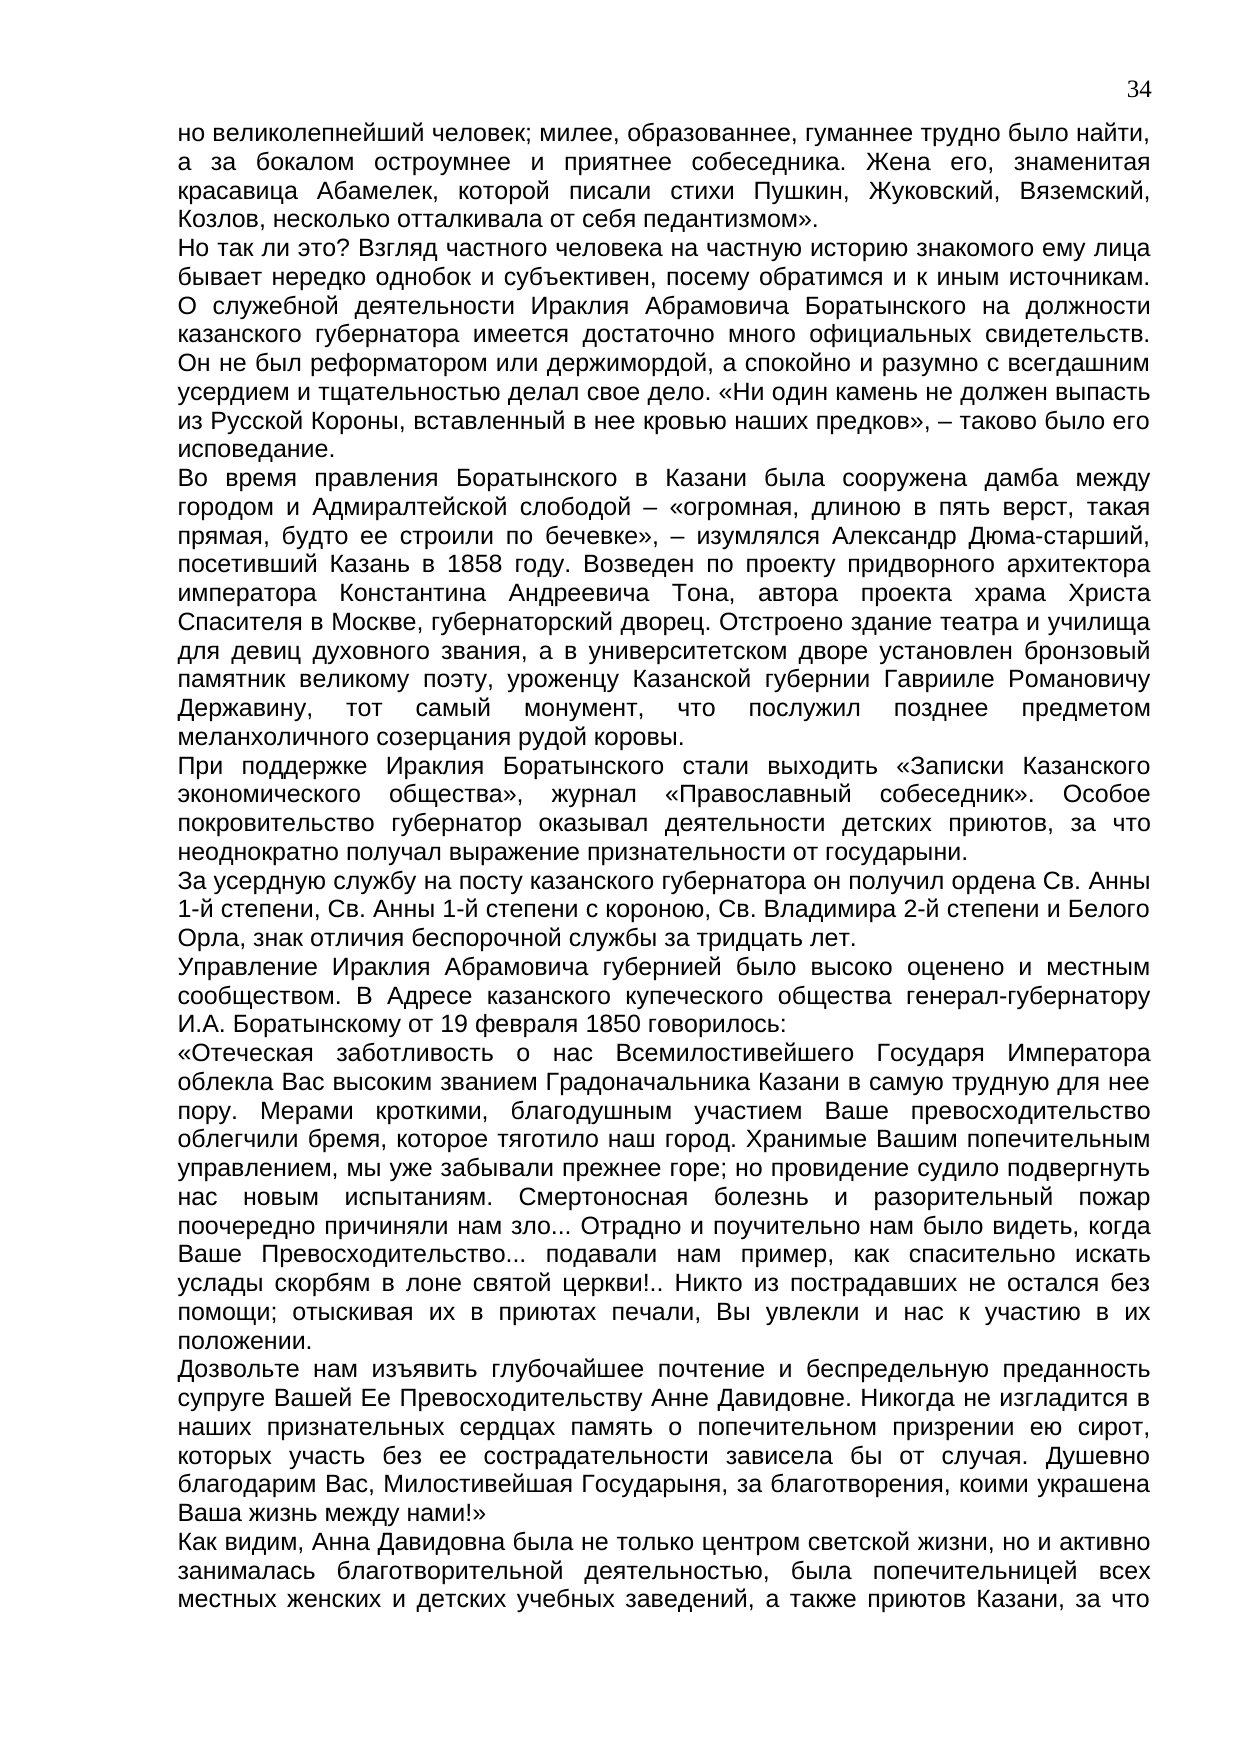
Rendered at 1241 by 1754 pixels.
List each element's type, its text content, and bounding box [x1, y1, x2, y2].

text Управление Ираклия Абрамовича губернией было высоко оценено и местным сообществом. В Адресе казанского купеческого общества генерал-губернатору И.А. Боратынскому от 19 февраля 1850 говорилось: [177, 952, 1152, 1038]
text Но так ли это? Взгляд частного человека на частную историю знакомого ему лица бывает нередко однобок и субъективен, посему обратимся и к иным источникам. О служебной деятельности Ираклия Абрамовича Боратынского на должности казанского губернатора имеется достаточно много официальных свидетельств. Он не был реформатором или держимордой, а спокойно и разумно с всегдашним усердием и тщательностью делал свое дело. «Ни один камень не должен выпасть из Русской Короны, вставленный в нее кровью наших предков», – таково было его исповедание. [177, 233, 1152, 463]
text За усердную службу на посту казанского губернатора он получил ордена Св. Анны 1-й степени, Св. Анны 1-й степени с короною, Св. Владимира 2-й степени и Белого Орла, знак отличия беспорочной службы за тридцать лет. [177, 866, 1152, 952]
text При поддержке Ираклия Боратынского стали выходить «Записки Казанского экономического общества», журнал «Православный собеседник». Особое покровительство губернатор оказывал деятельности детских приютов, за что неоднократно получал выражение признательности от государыни. [177, 751, 1152, 866]
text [177, 118, 1152, 233]
text «Отеческая заботливость о нас Всемилостивейшего Государя Императора облекла Вас высоким званием Градоначальника Казани в самую трудную для нее пору. Мерами кроткими, благодушным участием Ваше превосходительство облегчили бремя, которое тяготило наш город. Хранимые Вашим попечительным управлением, мы уже забывали прежнее горе; но провидение судило подвергнуть нас новым испытаниям. Смертоносная болезнь и разорительный пожар поочередно причиняли нам зло... Отрадно и поучительно нам было видеть, когда Ваше Превосходительство... подавали нам пример, как спасительно искать услады скорбям в лоне святой церкви!.. Никто из пострадавших не остался без помощи; отыскивая их в приютах печали, Вы увлекли и нас к участию в их положении. [177, 1038, 1152, 1354]
text Дозвольте нам изъявить глубочайшее почтение и беспредельную преданность супруге Вашей Ее Превосходительству Анне Давидовне. Никогда не изгладится в наших признательных сердцах память о попечительном призрении ею сирот, которых участь без ее сострадательности зависела бы от случая. Душевно благодарим Вас, Милостивейшая Государыня, за благотворения, коими украшена Ваша жизнь между нами!» [177, 1354, 1152, 1527]
text Во время правления Боратынского в Казани была сооружена дамба между городом и Адмиралтейской слободой – «огромная, длиною в пять верст, такая прямая, будто ее строили по бечевке», – изумлялся Александр Дюма-старший, посетивший Казань в 1858 году. Возведен по проекту придворного архитектора императора Константина Андреевича Тона, автора проекта храма Христа Спасителя в Москве, губернаторский дворец. Отстроено здание театра и училища для девиц духовного звания, а в университетском дворе установлен бронзовый памятник великому поэту, уроженцу Казанской губернии Гаврииле Романовичу Державину, тот самый монумент, что послужил позднее предметом меланхоличного созерцания рудой коровы. [177, 463, 1152, 751]
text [177, 1527, 1152, 1613]
